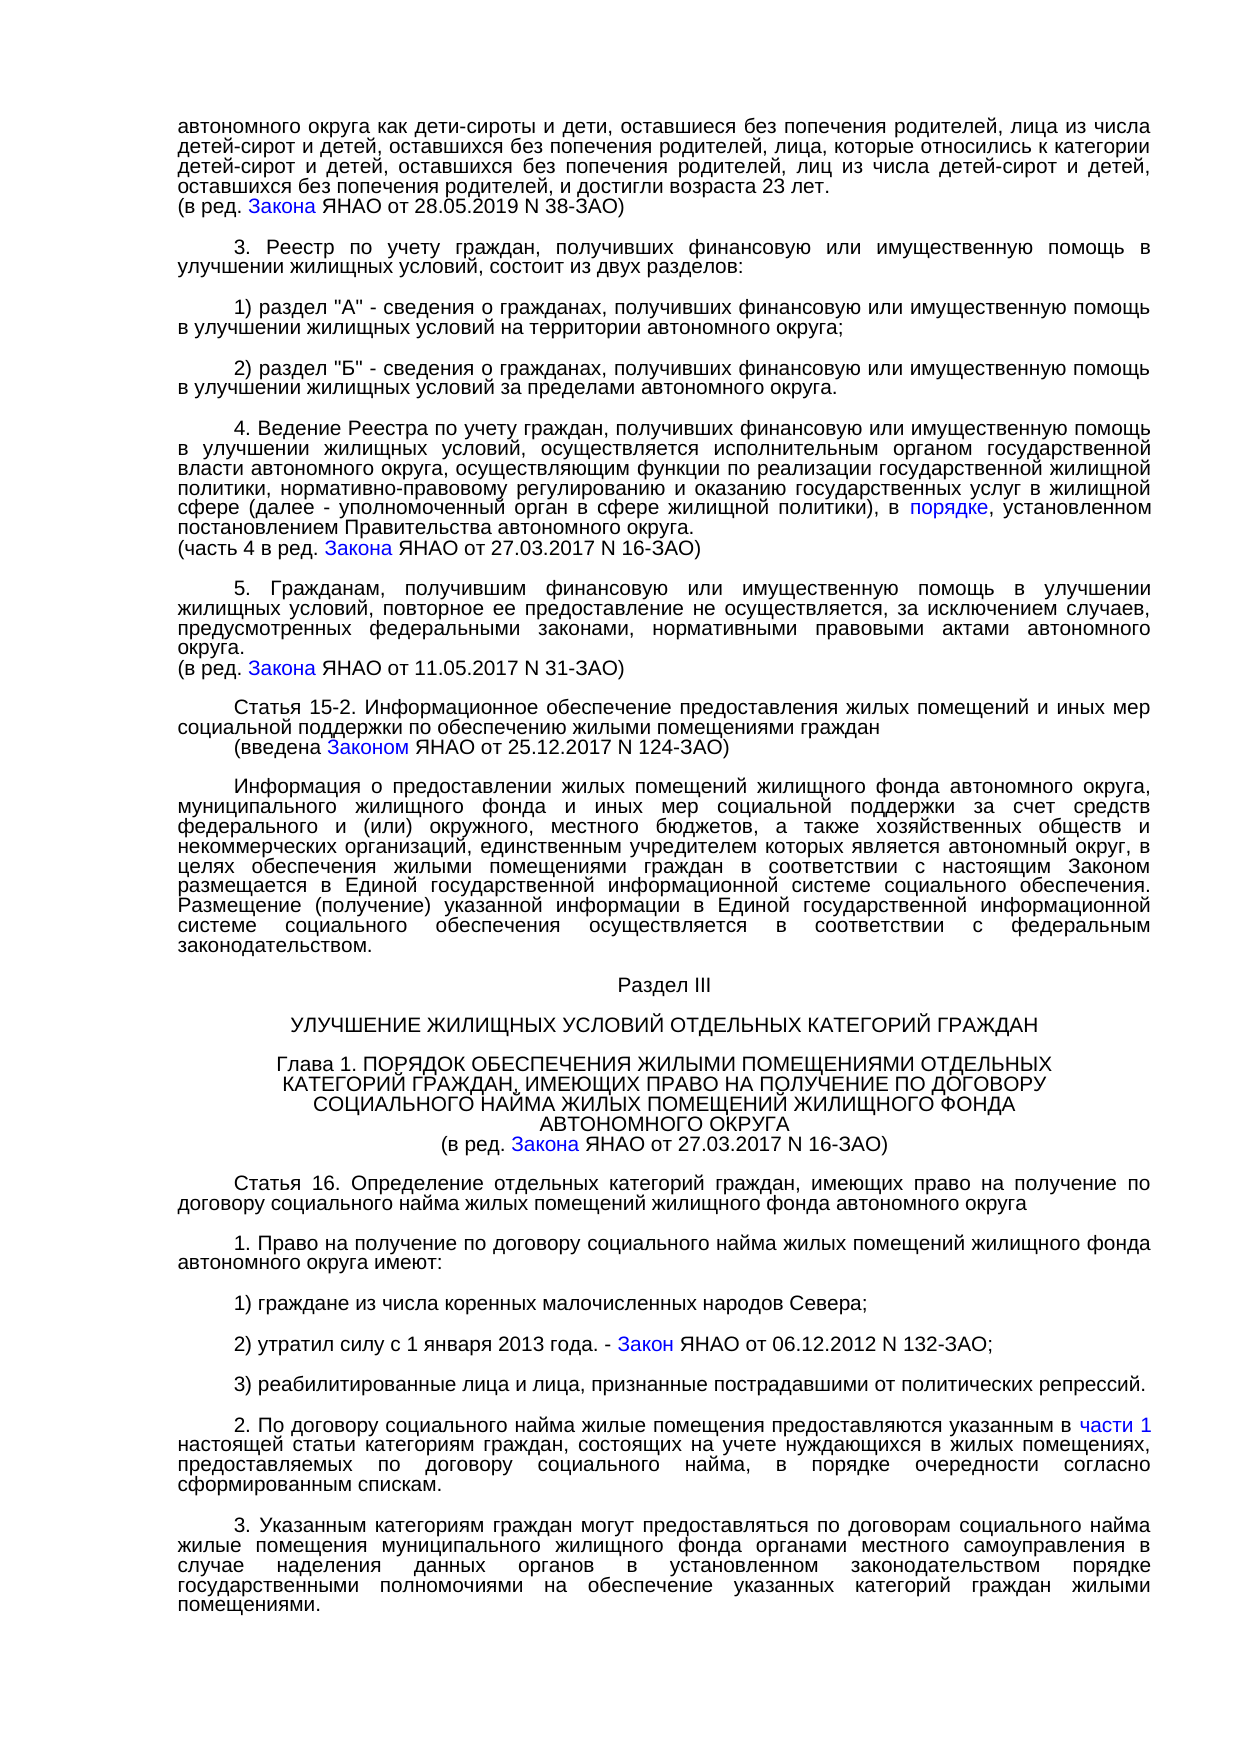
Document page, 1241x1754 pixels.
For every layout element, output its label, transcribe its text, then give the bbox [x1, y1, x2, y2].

text Статья 15-2. Информационное обеспечение предоставления жилых помещений и иных мер социальной поддержки по обеспечению жилыми помещениями граждан [177, 699, 1152, 738]
text Глава 1. ПОРЯДОК ОБЕСПЕЧЕНИЯ ЖИЛЫМИ ПОМЕЩЕНИЯМИ ОТДЕЛЬНЫХ [177, 1056, 1152, 1076]
text Информация о предоставлении жилых помещений жилищного фонда автономного округа, муниципального жилищного фонда и иных мер социальной поддержки за счет средств федерального и (или) окружного, местного бюджетов, а также хозяйственных обществ и некоммерческих организаций, единственным учредителем которых является автономный округ, в целях обеспечения жилыми помещениями граждан в соответствии с настоящим Законом размещается в Единой государственной информационной системе социального обеспечения. Размещение (получение) указанной информации в Единой государственной информационной системе социального обеспечения осуществляется в соответствии с федеральным законодательством. [177, 778, 1152, 957]
text (в ред. Закона ЯНАО от 28.05.2019 N 38-ЗАО) [619, 198, 1152, 217]
text 5. Гражданам, получившим финансовую или имущественную помощь в улучшении жилищных условий, повторное ее предоставление не осуществляется, за исключением случаев, предусмотренных федеральными законами, нормативными правовыми актами автономного округа. [177, 580, 1152, 659]
text (введена Законом ЯНАО от 25.12.2017 N 124-ЗАО) [177, 738, 1152, 758]
text 2. По договору социального найма жилые помещения предоставляются указанным в части 1 настоящей статьи категориям граждан, состоящих на учете нуждающихся в жилых помещениях, предоставляемых по договору социального найма, в порядке очередности согласно сформированным спискам. [177, 1417, 1152, 1496]
text 1) граждане из числа коренных малочисленных народов Севера; [247, 1295, 1152, 1314]
text 4. Ведение Реестра по учету граждан, получивших финансовую или имущественную помощь в улучшении жилищных условий, осуществляется исполнительным органом государственной власти автономного округа, осуществляющим функции по реализации государственной жилищной политики, нормативно-правовому регулированию и оказанию государственных услуг в жилищной сфере (далее - уполномоченный орган в сфере жилищной политики), в порядке, установленном постановлением Правительства автономного округа. [177, 420, 1152, 539]
text 3) реабилитированные лица и лица, признанные пострадавшими от политических репрессий. [177, 1376, 1152, 1396]
text (в ред. Закона ЯНАО от 11.05.2017 N 31-ЗАО) [177, 659, 1152, 679]
text (в ред. Закона ЯНАО от 27.03.2017 N 16-ЗАО) [177, 1135, 1152, 1155]
text СОЦИАЛЬНОГО НАЙМА ЖИЛЫХ ПОМЕЩЕНИЙ ЖИЛИЩНОГО ФОНДА [177, 1096, 1152, 1115]
text (в ред. Закона ЯНАО от 28.05.2019 N 38-ЗАО) [180, 198, 621, 217]
text 2) раздел "Б" - сведения о гражданах, получивших финансовую или имущественную помощь в улучшении жилищных условий за пределами автономного округа. [177, 359, 1152, 399]
text 3. Реестр по учету граждан, получивших финансовую или имущественную помощь в улучшении жилищных условий, состоит из двух разделов: [177, 238, 1152, 278]
text 2) утратил силу с 1 января 2013 года. - Закон ЯНАО от 06.12.2012 N 132-ЗАО; [177, 1335, 1152, 1355]
text УЛУЧШЕНИЕ ЖИЛИЩНЫХ УСЛОВИЙ ОТДЕЛЬНЫХ КАТЕГОРИЙ ГРАЖДАН [177, 1016, 1152, 1036]
text 1) раздел "А" - сведения о гражданах, получивших финансовую или имущественную помощь в улучшении жилищных условий на территории автономного округа; [177, 299, 1152, 338]
text Статья 16. Определение отдельных категорий граждан, имеющих право на получение по договору социального найма жилых помещений жилищного фонда автономного округа [177, 1175, 1152, 1214]
text АВТОНОМНОГО ОКРУГА [177, 1115, 1152, 1135]
text 1. Право на получение по договору социального найма жилых помещений жилищного фонда автономного округа имеют: [177, 1234, 1152, 1274]
text Раздел III [177, 977, 1152, 997]
text 3. Указанным категориям граждан могут предоставляться по договорам социального найма жилые помещения муниципального жилищного фонда органами местного самоуправления в случае наделения данных органов в установленном законодательством порядке государственными полномочиями на обеспечение указанных категорий граждан жилыми помещениями. [177, 1517, 1152, 1616]
text (часть 4 в ред. Закона ЯНАО от 27.03.2017 N 16-ЗАО) [177, 539, 1152, 559]
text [177, 118, 1152, 198]
text КАТЕГОРИЙ ГРАЖДАН, ИМЕЮЩИХ ПРАВО НА ПОЛУЧЕНИЕ ПО ДОГОВОРУ [177, 1076, 1152, 1096]
